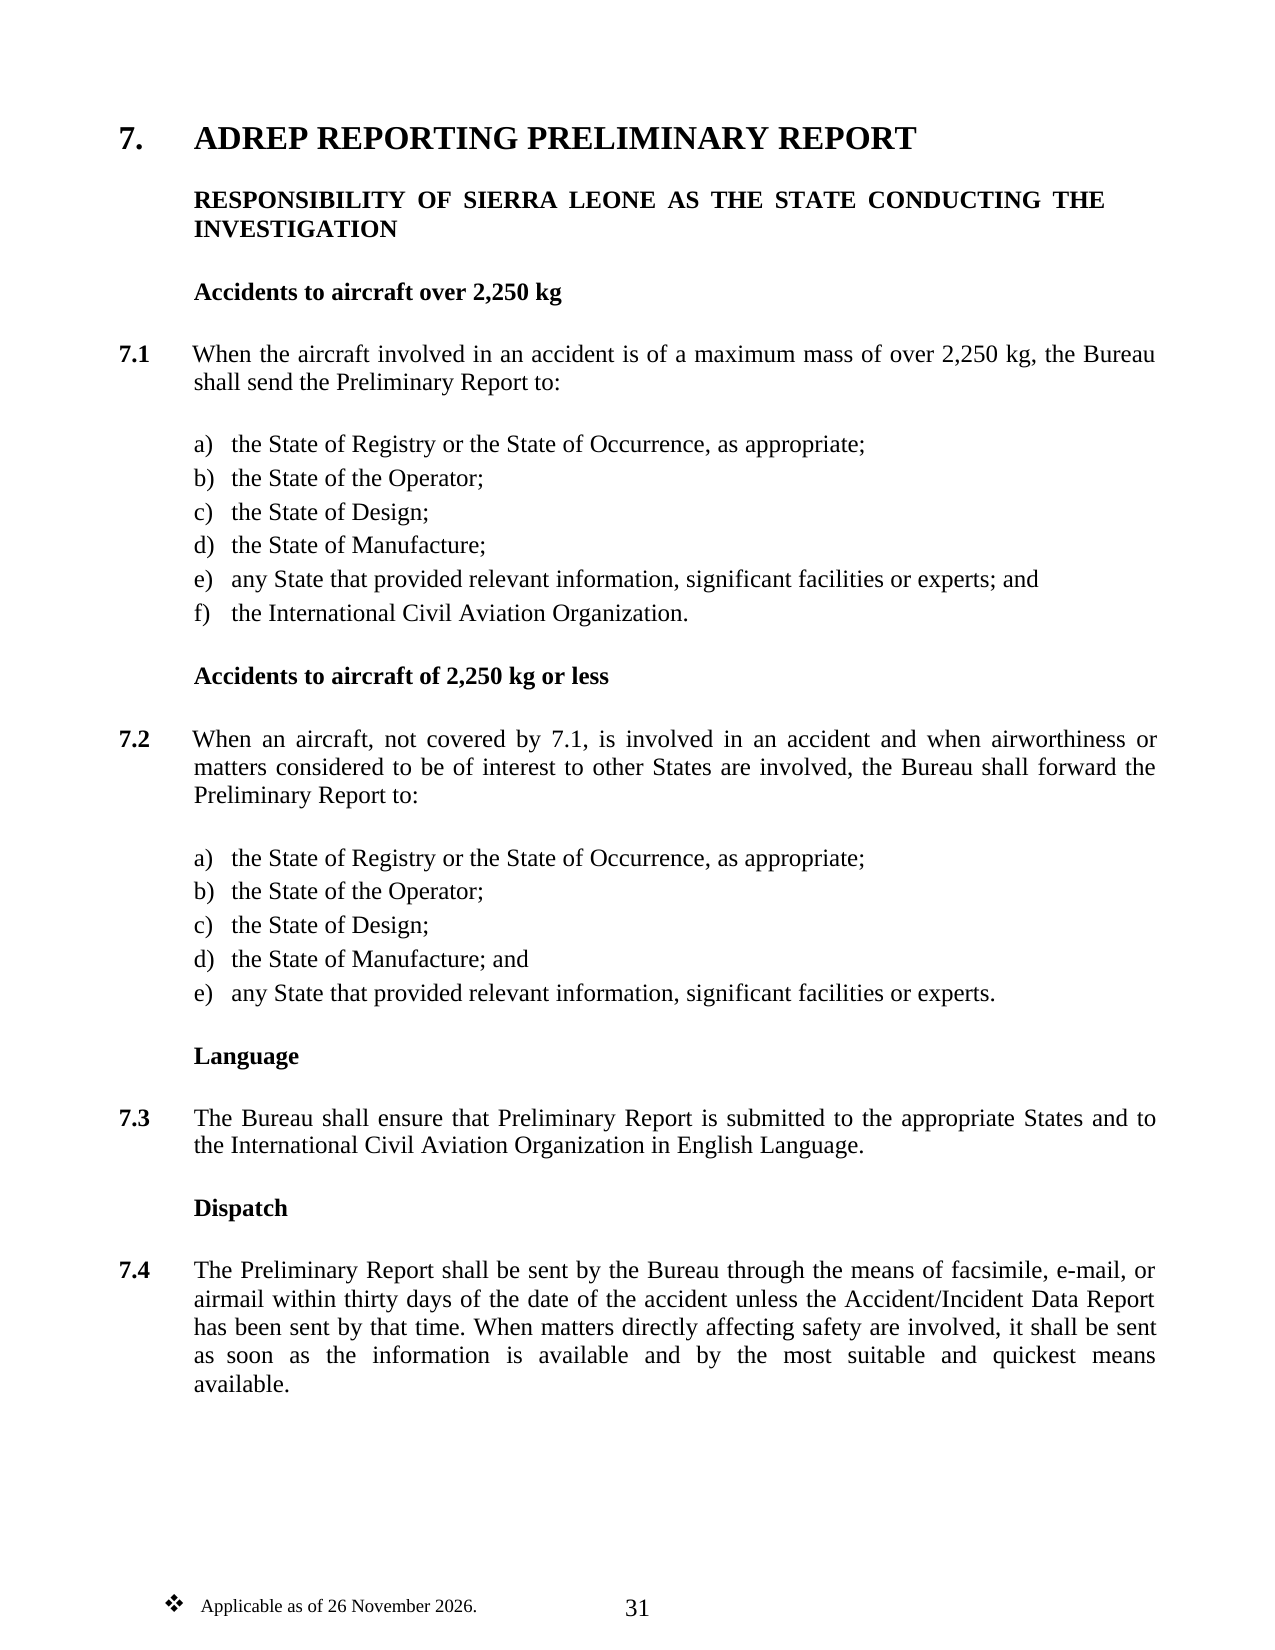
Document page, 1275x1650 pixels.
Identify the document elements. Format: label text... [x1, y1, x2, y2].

list the State of Registry or the State of Occurrence, as appropriate; [193, 843, 1169, 871]
text Dispatch [193, 1193, 1169, 1222]
list the International Civil Aviation Organization. [193, 598, 1169, 627]
text Language [193, 1041, 1169, 1069]
subtitle ADREP REPORTING PRELIMINARY REPORT [118, 119, 1169, 157]
text Accidents to aircraft of 2,250 kg or less [193, 661, 1169, 690]
list When the aircraft involved in an accident is of a maximum mass of over 2,250 kg, the Bureau shall send the Preliminary Report to: [118, 341, 1157, 396]
list any State that provided relevant information, significant facilities or experts. [193, 978, 1169, 1006]
list The Preliminary Report shall be sent by the Bureau through the means of facsimile, e-mail, or airmail within thirty days of the date of the accident unless the Accident/Incident Data Report has been sent by that time. When matters directly affecting safety are involved, it shall be sent as soon as the information is available and by the most suitable and quickest means available. [118, 1256, 1157, 1397]
list the State of Design; [193, 910, 1169, 939]
text Accidents to aircraft over 2,250 kg [193, 277, 1169, 306]
list the State of the Operator; [193, 876, 1169, 905]
list The Bureau shall ensure that Preliminary Report is submitted to the appropriate States and to the International Civil Aviation Organization in English Language. [118, 1104, 1156, 1159]
text RESPONSIBILITY OF SIERRA LEONE AS THE STATE CONDUCTING THE INVESTIGATION [193, 186, 1169, 243]
list When an aircraft, not covered by 7.1, is involved in an accident and when airworthiness or matters considered to be of interest to other States are involved, the Bureau shall forward the Preliminary Report to: [118, 724, 1157, 809]
list the State of Manufacture; [193, 531, 1169, 559]
list the State of Design; [193, 497, 1169, 526]
list the State of Manufacture; and [193, 944, 1169, 973]
list the State of Registry or the State of Occurrence, as appropriate; [193, 429, 1169, 458]
list the State of the Operator; [193, 463, 1169, 492]
list any State that provided relevant information, significant facilities or experts; and [193, 564, 1169, 593]
